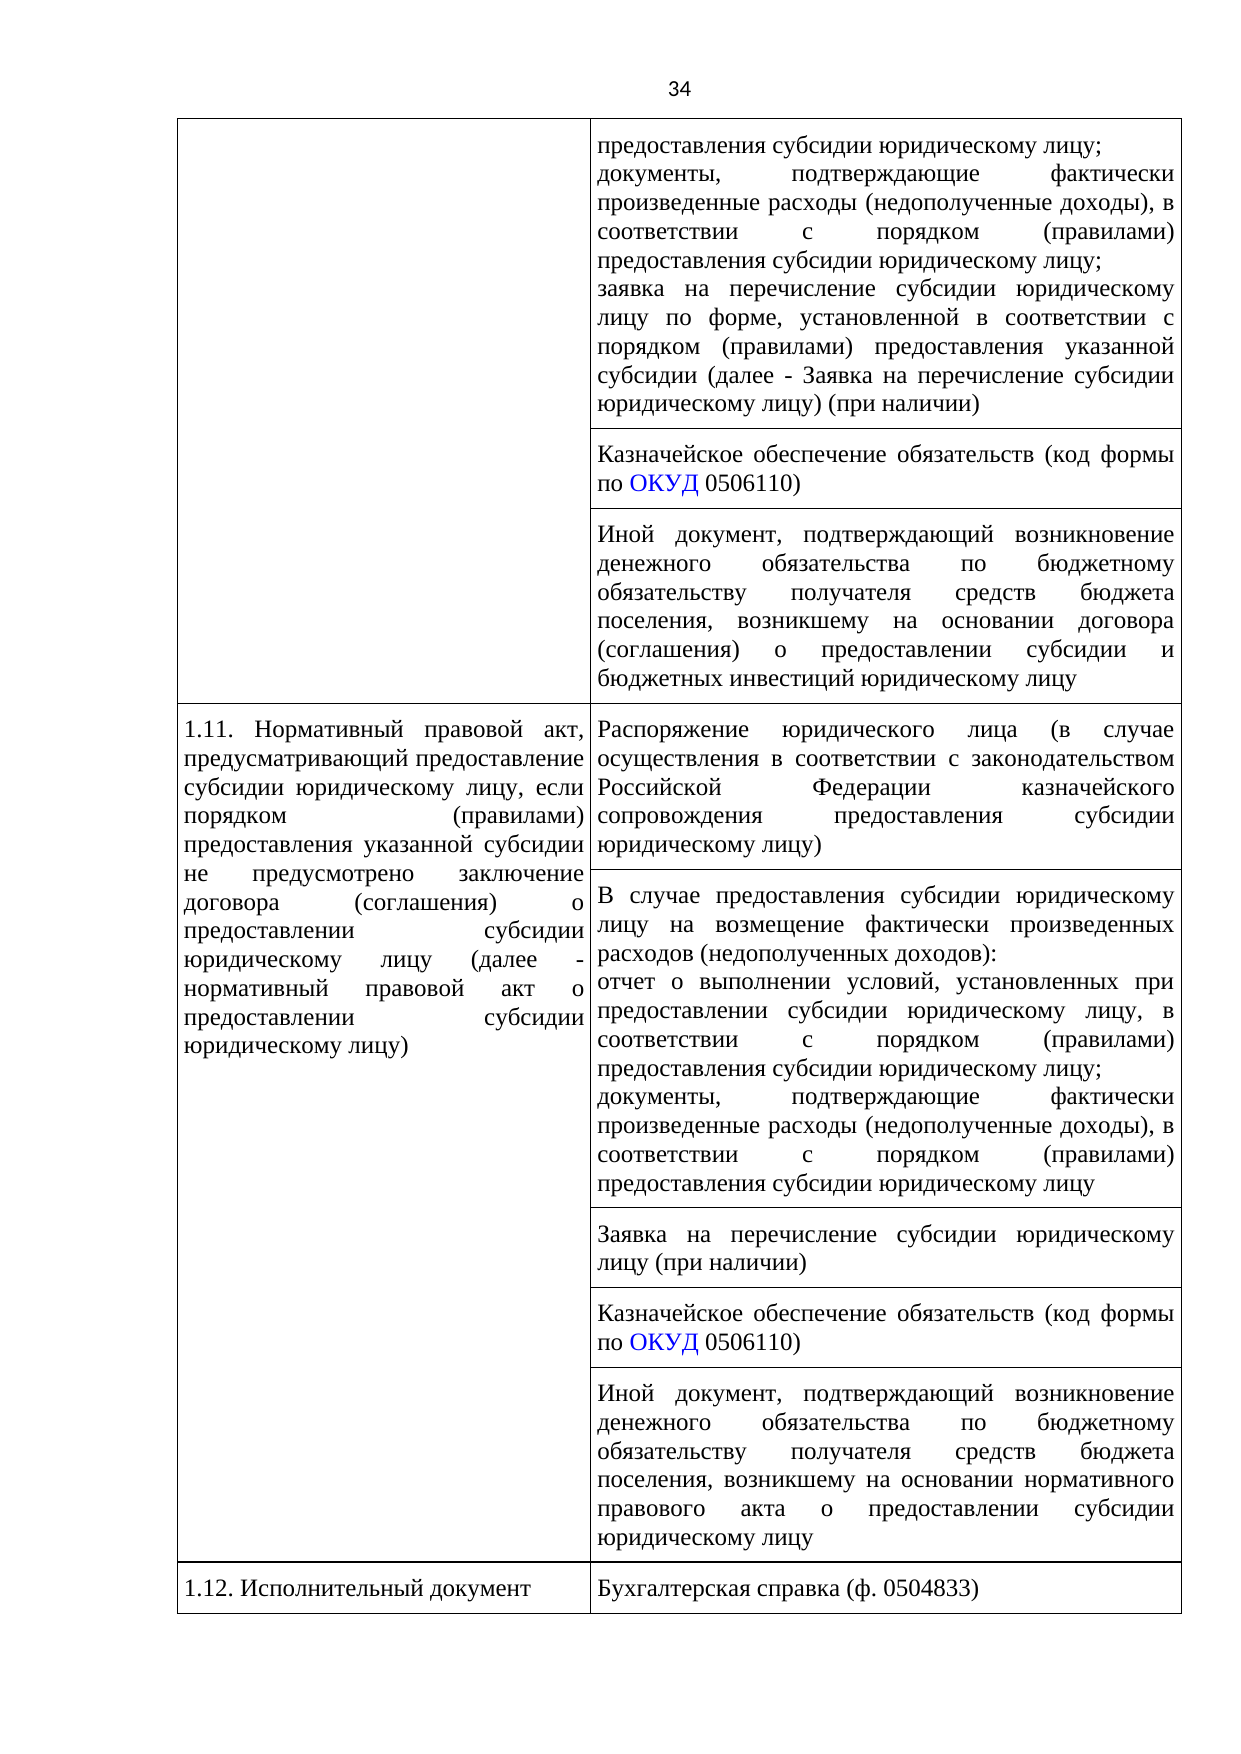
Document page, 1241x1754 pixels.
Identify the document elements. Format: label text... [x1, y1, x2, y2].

table_cell Иной документ, подтверждающий возникновение денежного обязательства по бюджетному обязательству получателя средств бюджета поселения, возникшему на основании договора (соглашения) о предоставлении субсидии и бюджетных инвестиций юридическому лицу [591, 509, 1181, 702]
table_cell Распоряжение юридического лица (в случае осуществления в соответствии с законодательством Российской Федерации казначейского сопровождения предоставления субсидии юридическому лицу) [591, 704, 1181, 868]
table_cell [591, 119, 1181, 428]
table_cell Казначейское обеспечение обязательств (код формы по ОКУД 0506110) [591, 1288, 1181, 1367]
table_cell Бухгалтерская справка (ф. 0504833) [591, 1563, 1181, 1612]
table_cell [178, 1563, 590, 1612]
table_cell Заявка на перечисление субсидии юридическому лицу (при наличии) [591, 1208, 1181, 1287]
table_cell Иной документ, подтверждающий возникновение денежного обязательства по бюджетному обязательству получателя средств бюджета поселения, возникшему на основании нормативного правового акта о предоставлении субсидии юридическому лицу [591, 1368, 1181, 1561]
table_cell 1.11. Нормативный правовой акт, предусматривающий предоставление субсидии юридическому лицу, если порядком (правилами) предоставления указанной субсидии не предусмотрено заключение договора (соглашения) о предоставлении субсидии юридическому лицу (далее - нормативный правовой акт о предоставлении субсидии юридическому лицу) [178, 704, 590, 1561]
table_cell Казначейское обеспечение обязательств (код формы по ОКУД 0506110) [591, 429, 1181, 508]
table_cell В случае предоставления субсидии юридическому лицу на возмещение фактически произведенных расходов (недополученных доходов): отчет о выполнении условий, установленных при предоставлении субсидии юридическому лицу, в соответствии с порядком (правилами) предоставления субсидии юридическому лицу; документы, подтверждающие фактически произведенные расходы (недополученные доходы), в соответствии с порядком (правилами) предоставления субсидии юридическому лицу [591, 870, 1181, 1207]
